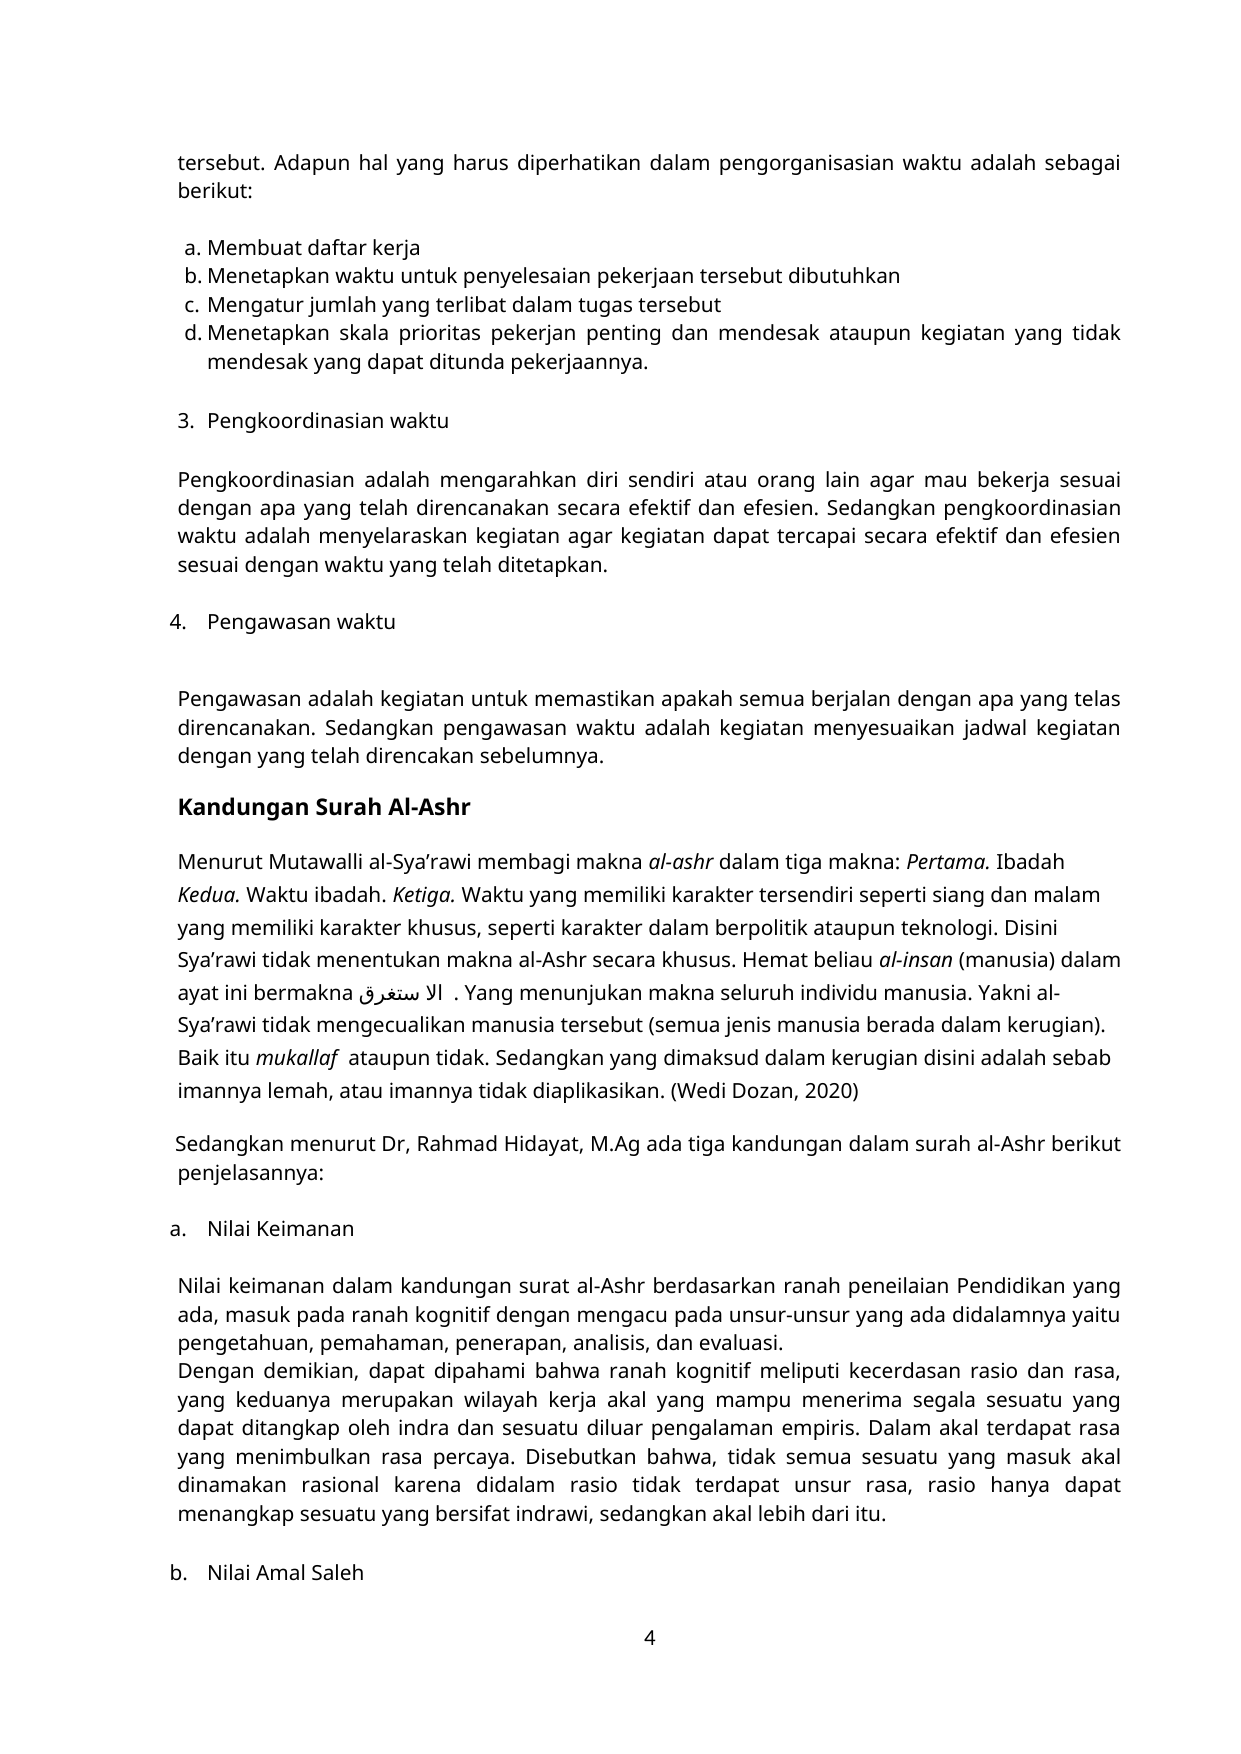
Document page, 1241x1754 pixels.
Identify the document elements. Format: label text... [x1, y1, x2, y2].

list Menetapkan skala prioritas pekerjan penting dan mendesak ataupun kegiatan yang tidak mendesak yang dapat ditunda pekerjaannya. [184, 318, 1122, 375]
list Pengawasan waktu [169, 607, 1122, 635]
text Menurut Mutawalli al-Sya’rawi membagi makna al-ashr dalam tiga makna: Pertama. Ibadah Kedua. Waktu ibadah. Ketiga. Waktu yang memiliki karakter tersendiri seperti siang dan malam yang memiliki karakter khusus, seperti karakter dalam berpolitik ataupun teknologi. Disini Sya’rawi tidak menentukan makna al-Ashr secara khusus. Hemat beliau al-insan (manusia) dalam ayat ini bermakna الا ستغرق . Yang menunjukan makna seluruh individu manusia. Yakni al-Sya’rawi tidak mengecualikan manusia tersebut (semua jenis manusia berada dalam kerugian). Baik itu mukallaf ataupun tidak. Sedangkan yang dimaksud dalam kerugian disini adalah sebab imannya lemah, atau imannya tidak diaplikasikan. (Wedi Dozan, 2020) [177, 847, 1122, 1104]
list Pengkoordinasian waktu [177, 406, 1122, 434]
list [177, 148, 1122, 204]
list Mengatur jumlah yang terlibat dalam tugas tersebut [184, 290, 1122, 318]
list Menetapkan waktu untuk penyelesaian pekerjaan tersebut dibutuhkan [184, 261, 1122, 290]
list Membuat daftar kerja [184, 233, 1122, 261]
text Kandungan Surah Al-Ashr [177, 791, 1122, 822]
text Pengawasan adalah kegiatan untuk memastikan apakah semua berjalan dengan apa yang telas direncanakan. Sedangkan pengawasan waktu adalah kegiatan menyesuaikan jadwal kegiatan dengan yang telah direncakan sebelumnya. [177, 684, 1122, 770]
list Nilai keimanan dalam kandungan surat al-Ashr berdasarkan ranah peneilaian Pendidikan yang ada, masuk pada ranah kognitif dengan mengacu pada unsur-unsur yang ada didalamnya yaitu pengetahuan, pemahaman, penerapan, analisis, dan evaluasi. [177, 1271, 1122, 1357]
list Sedangkan menurut Dr, Rahmad Hidayat, M.Ag ada tiga kandungan dalam surah al-Ashr berikut penjelasannya: [175, 1129, 1122, 1186]
list Pengkoordinasian adalah mengarahkan diri sendiri atau orang lain agar mau bekerja sesuai dengan apa yang telah direncanakan secara efektif dan efesien. Sedangkan pengkoordinasian waktu adalah menyelaraskan kegiatan agar kegiatan dapat tercapai secara efektif dan efesien sesuai dengan waktu yang telah ditetapkan. [177, 465, 1122, 578]
list Nilai Keimanan [169, 1214, 1122, 1243]
list Nilai Amal Saleh [169, 1558, 1122, 1586]
list Dengan demikian, dapat dipahami bahwa ranah kognitif meliputi kecerdasan rasio dan rasa, yang keduanya merupakan wilayah kerja akal yang mampu menerima segala sesuatu yang dapat ditangkap oleh indra dan sesuatu diluar pengalaman empiris. Dalam akal terdapat rasa yang menimbulkan rasa percaya. Disebutkan bahwa, tidak semua sesuatu yang masuk akal dinamakan rasional karena didalam rasio tidak terdapat unsur rasa, rasio hanya dapat menangkap sesuatu yang bersifat indrawi, sedangkan akal lebih dari itu. [177, 1357, 1122, 1527]
